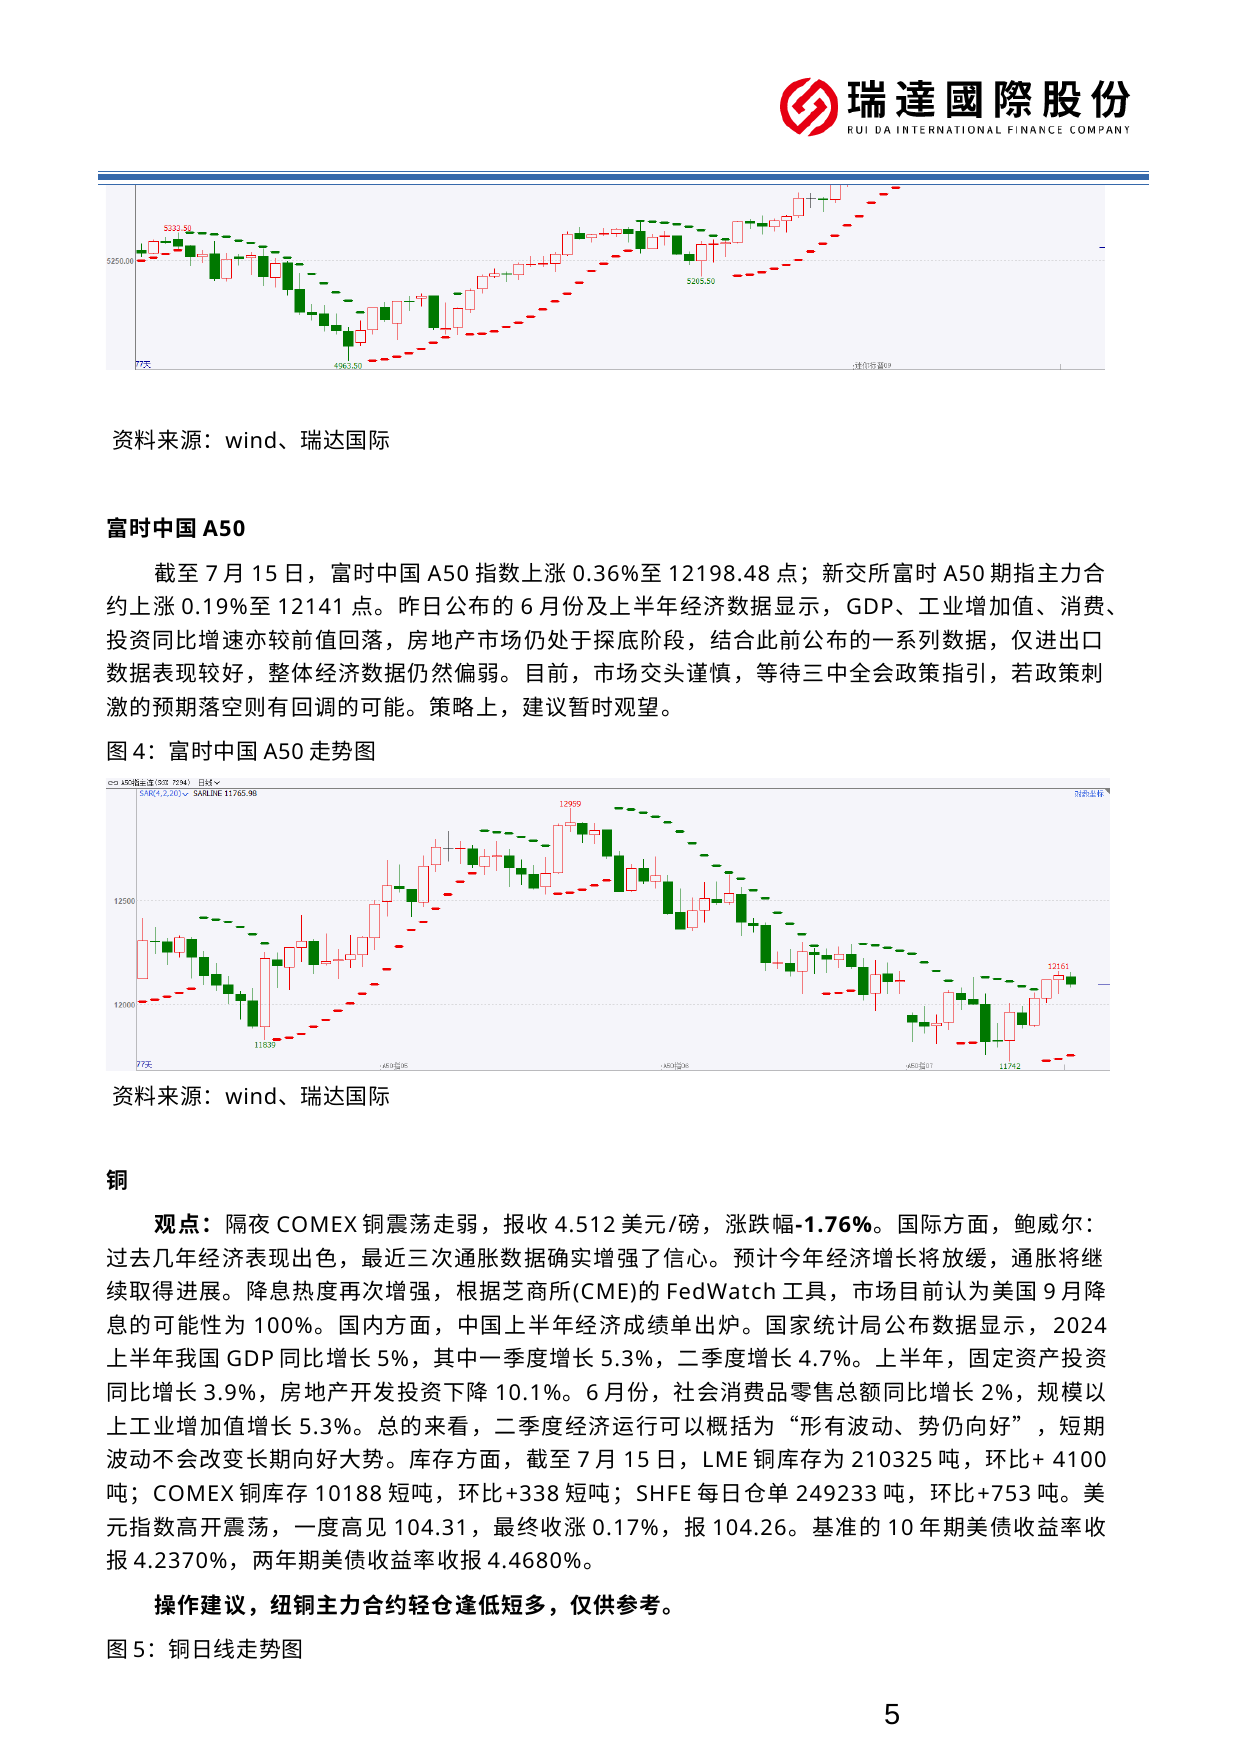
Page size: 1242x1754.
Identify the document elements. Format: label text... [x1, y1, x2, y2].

text 图4：富时中国A50走势图 [106, 734, 1107, 766]
text 观点：隔夜COMEX铜震荡走弱，报收4.512美元/磅，涨跌幅-1.76%。国际方面，鲍威尔：过去几年经济表现出色，最近三次通胀数据确实增强了信心。预计今年经济增长将放缓，通胀将继续取得进展。降息热度再次增强，根据芝商所(CME)的FedWatch工具，市场目前认为美国9月降息的可能性为100%。国内方面，中国上半年经济成绩单出炉。国家统计局公布数据显示，2024上半年我国GDP同比增长5%，其中一季度增长5.3%，二季度增长4.7%。上半年，固定资产投资同比增长3.9%，房地产开发投资下降10.1%。6月份，社会消费品零售总额同比增长2%，规模以上工业增加值增长5.3%。总的来看，二季度经济运行可以概括为“形有波动、势仍向好”，短期波动不会改变长期向好大势。库存方面，截至7月15日，LME铜库存为210325吨，环比+ 4100吨；COMEX铜库存10188短吨，环比+338短吨；SHFE每日仓单249233吨，环比+753吨。美元指数高开震荡，一度高见104.31，最终收涨0.17%，报104.26。基准的10年期美债收益率收报4.2370%，两年期美债收益率收报4.4680%。 [106, 1207, 1107, 1575]
text 资料来源：wind、瑞达国际 [106, 429, 1184, 454]
text 截至7月15日，富时中国A50指数上涨0.36%至12198.48点；新交所富时A50期指主力合约上涨0.19%至12141点。昨日公布的6月份及上半年经济数据显示，GDP、工业增加值、消费、投资同比增速亦较前值回落，房地产市场仍处于探底阶段，结合此前公布的一系列数据，仅进出口数据表现较好，整体经济数据仍然偏弱。目前，市场交头谨慎，等待三中全会政策指引，若政策刺激的预期落空则有回调的可能。策略上，建议暂时观望。 [106, 556, 1107, 722]
text 图5：铜日线走势图 [106, 1632, 1107, 1664]
text 铜 [106, 1163, 1107, 1194]
picture [769, 37, 1141, 171]
text 富时中国A50 [106, 511, 1107, 543]
picture [105, 185, 1105, 370]
text 操作建议，纽铜主力合约轻仓逢低短多，仅供参考。 [106, 1588, 1107, 1619]
picture [105, 778, 1110, 1071]
text 资料来源：wind、瑞达国际 [106, 1085, 1184, 1110]
